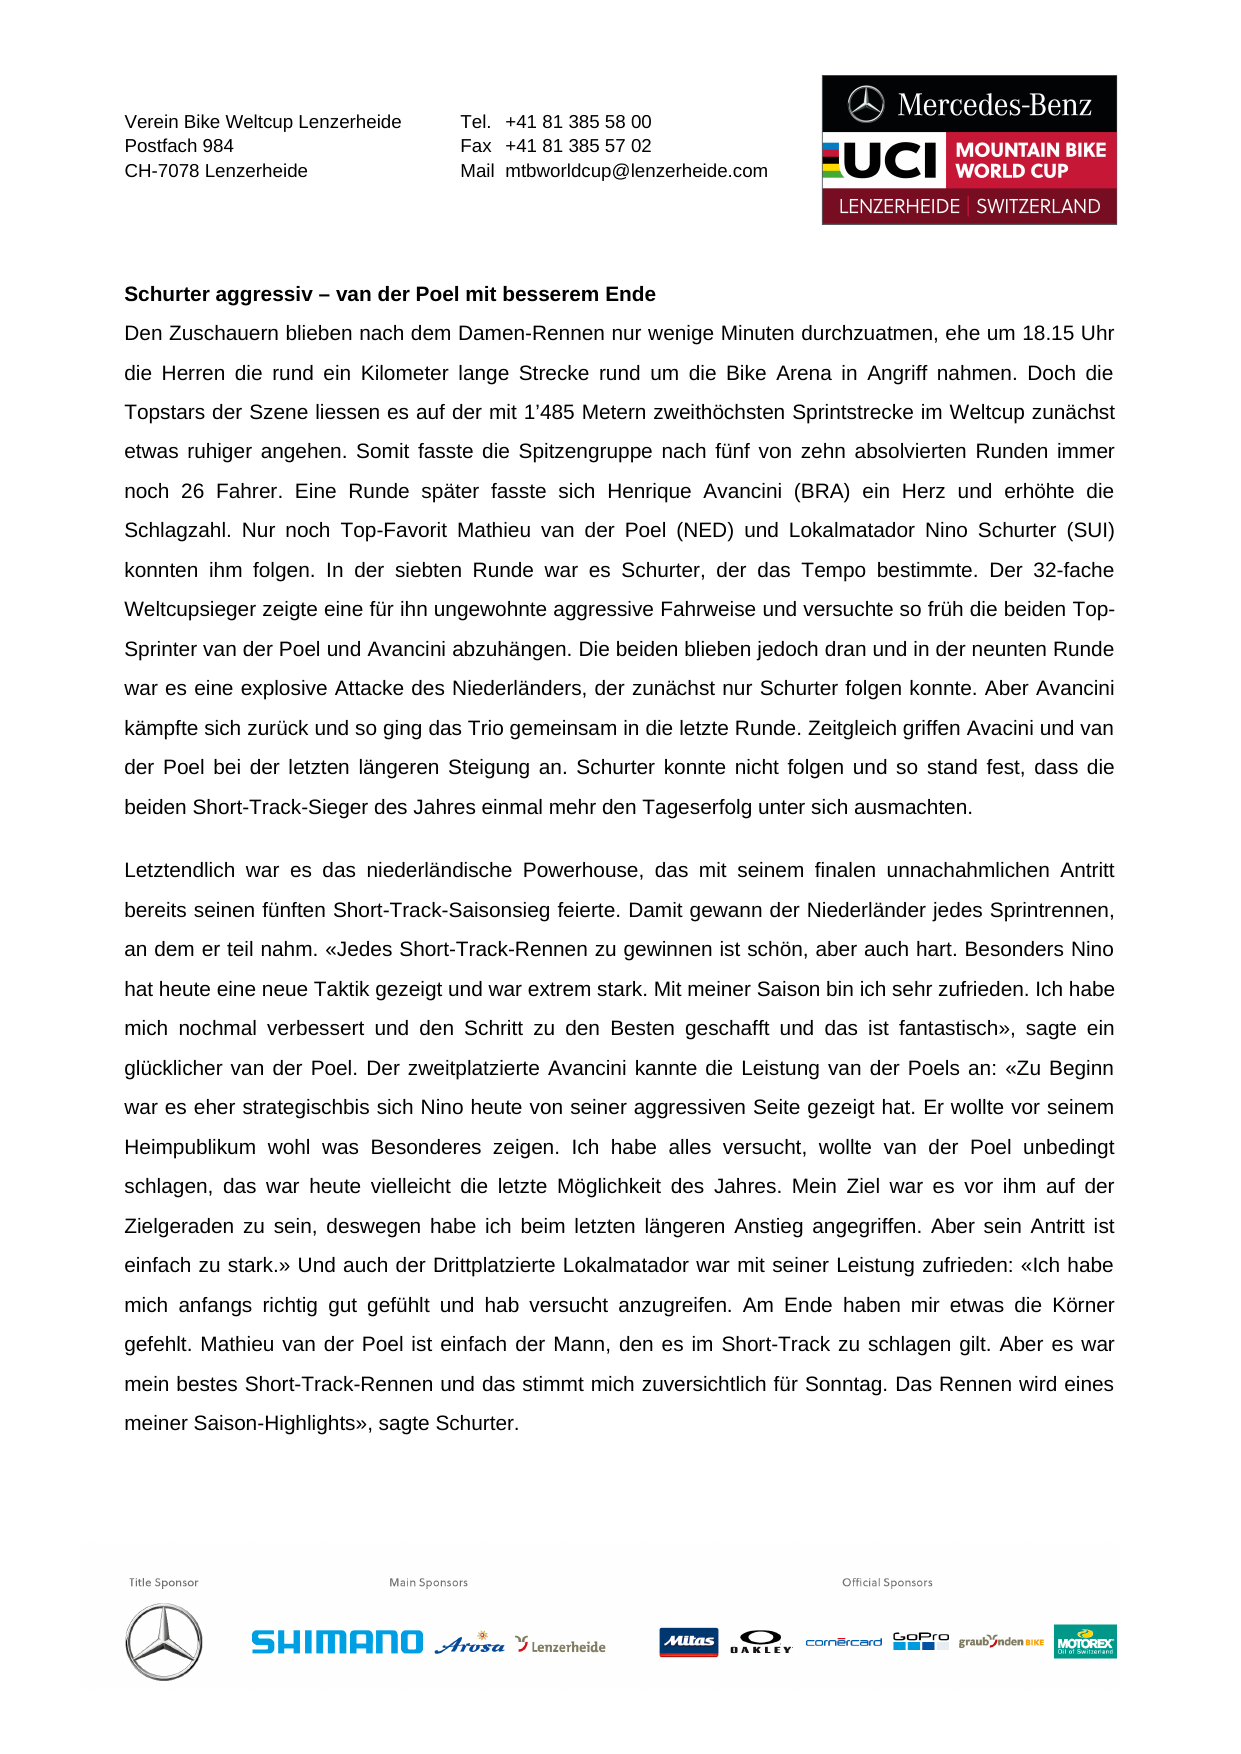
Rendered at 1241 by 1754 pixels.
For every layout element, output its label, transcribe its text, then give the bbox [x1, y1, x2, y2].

picture [79, 1539, 1127, 1692]
text Schurter aggressiv – van der Poel mit besserem Ende [124, 266, 1116, 305]
text Letztendlich war es das niederländische Powerhouse, das mit seinem finalen unnachahmlichen Antritt bereits seinen fünften Short-Track-Saisonsieg feierte. Damit gewann der Niederländer jedes Sprintrennen, an dem er teil nahm. «Jedes Short-Track-Rennen zu gewinnen ist schön, aber auch hart. Besonders Nino hat heute eine neue Taktik gezeigt und war extrem stark. Mit meiner Saison bin ich sehr zufrieden. Ich habe mich nochmal verbessert und den Schritt zu den Besten geschafft und das ist fantastisch», sagte ein glücklicher van der Poel. Der zweitplatzierte Avancini kannte die Leistung van der Poels an: «Zu Beginn war es eher strategischbis sich Nino heute von seiner aggressiven Seite gezeigt hat. Er wollte vor seinem Heimpublikum wohl was Besonderes zeigen. Ich habe alles versucht, wollte van der Poel unbedingt schlagen, das war heute vielleicht die letzte Möglichkeit des Jahres. Mein Ziel war es vor ihm auf der Zielgeraden zu sein, deswegen habe ich beim letzten längeren Anstieg angegriffen. Aber sein Antritt ist einfach zu stark.» Und auch der Drittplatzierte Lokalmatador war mit seiner Leistung zufrieden: «Ich habe mich anfangs richtig gut gefühlt und hab versucht anzugreifen. Am Ende haben mir etwas die Körner gefehlt. Mathieu van der Poel ist einfach der Mann, den es im Short-Track zu schlagen gilt. Aber es war mein bestes Short-Track-Rennen und das stimmt mich zuversichtlich für Sonntag. Das Rennen wird eines meiner Saison-Highlights», sagte Schurter. [124, 842, 1116, 1435]
picture [821, 75, 1118, 225]
text Den Zuschauern blieben nach dem Damen-Rennen nur wenige Minuten durchzuatmen, ehe um 18.15 Uhr die Herren die rund ein Kilometer lange Strecke rund um die Bike Arena in Angriff nahmen. Doch die Topstars der Szene liessen es auf der mit 1’485 Metern zweithöchsten Sprintstrecke im Weltcup zunächst etwas ruhiger angehen. Somit fasste die Spitzengruppe nach fünf von zehn absolvierten Runden immer noch 26 Fahrer. Eine Runde später fasste sich Henrique Avancini (BRA) ein Herz und erhöhte die Schlagzahl. Nur noch Top-Favorit Mathieu van der Poel (NED) und Lokalmatador Nino Schurter (SUI) konnten ihm folgen. In der siebten Runde war es Schurter, der das Tempo bestimmte. Der 32-fache Weltcupsieger zeigte eine für ihn ungewohnte aggressive Fahrweise und versuchte so früh die beiden Top-Sprinter van der Poel und Avancini abzuhängen. Die beiden blieben jedoch dran und in der neunten Runde war es eine explosive Attacke des Niederländers, der zunächst nur Schurter folgen konnte. Aber Avancini kämpfte sich zurück und so ging das Trio gemeinsam in die letzte Runde. Zeitgleich griffen Avacini und van der Poel bei der letzten längeren Steigung an. Schurter konnte nicht folgen und so stand fest, dass die beiden Short-Track-Sieger des Jahres einmal mehr den Tageserfolg unter sich ausmachten. [124, 305, 1116, 818]
